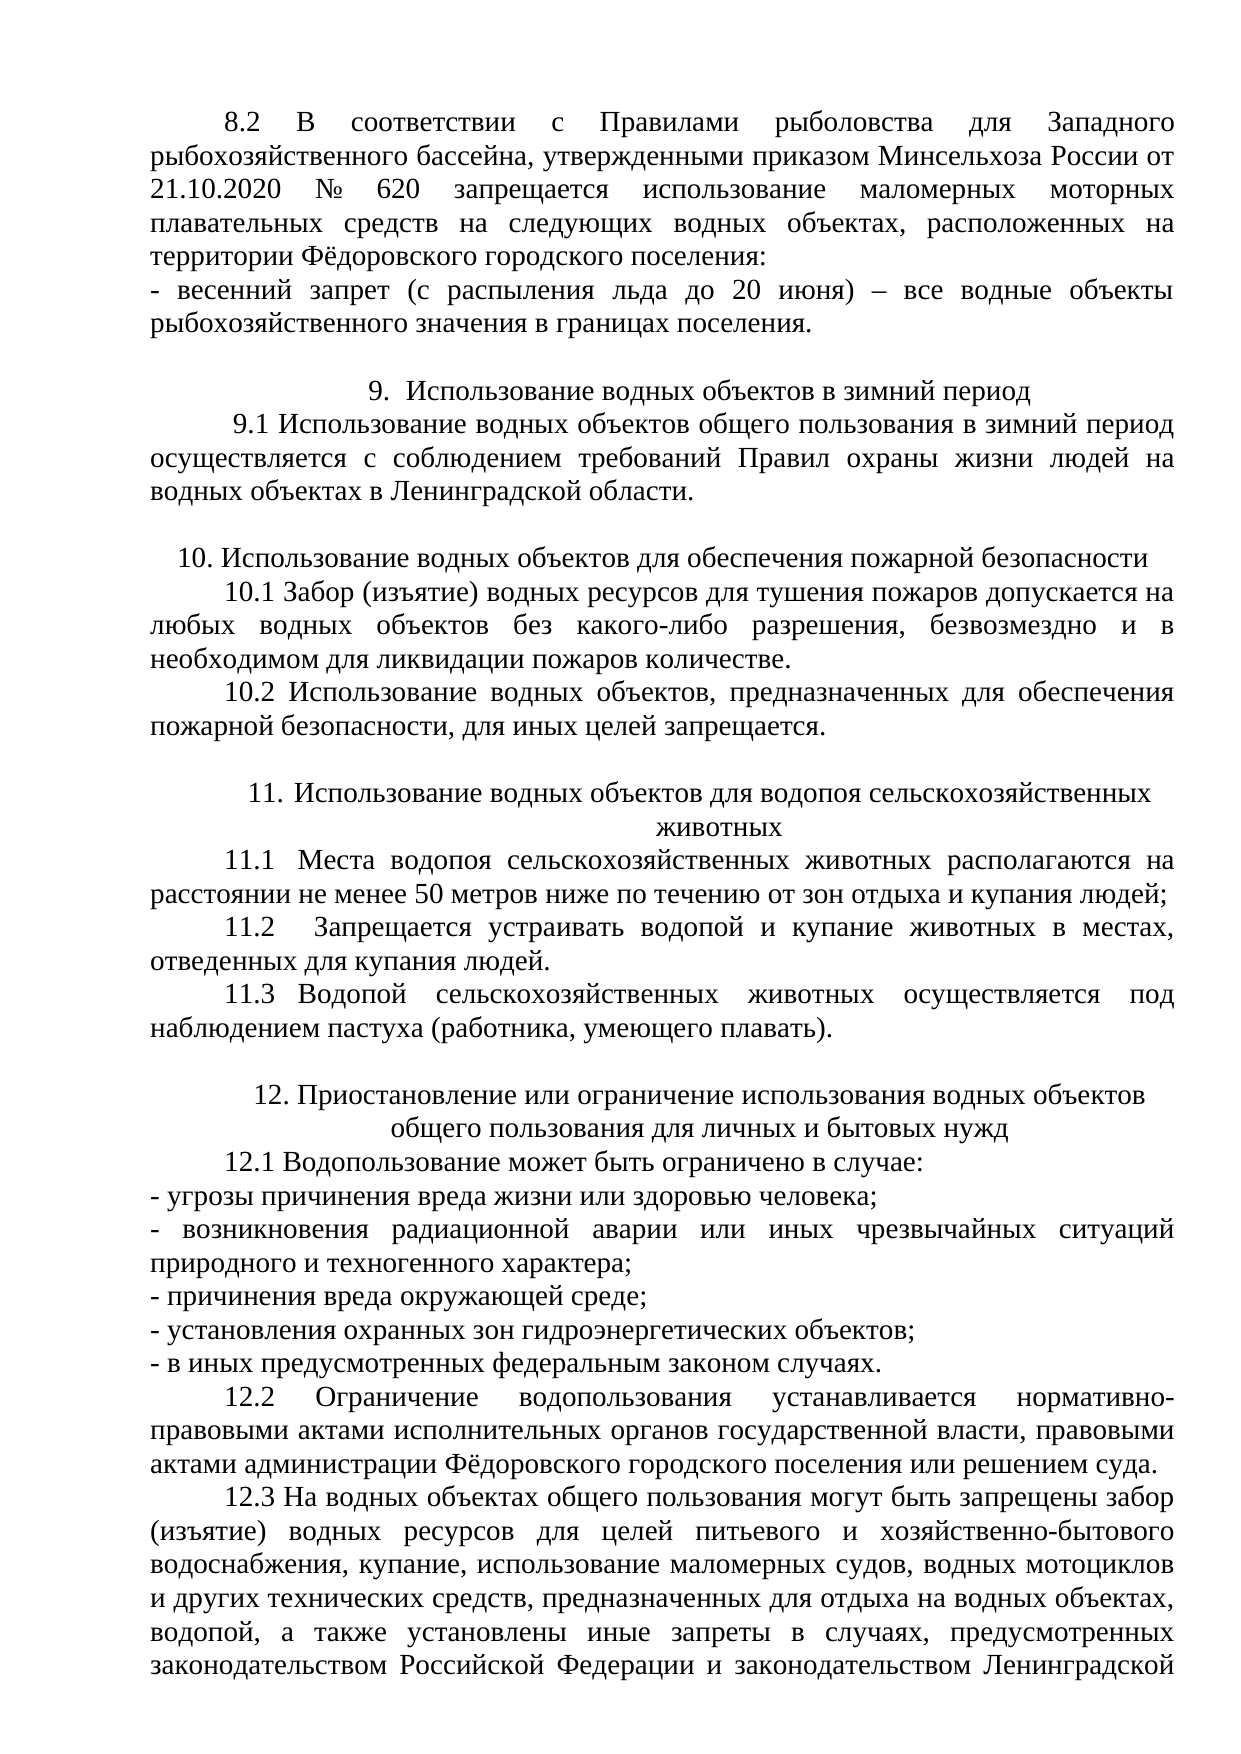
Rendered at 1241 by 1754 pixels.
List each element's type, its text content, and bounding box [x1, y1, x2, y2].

text - угрозы причинения вреда жизни или здоровью человека; [150, 1178, 1175, 1211]
list Использование водных объектов для водопоя сельскохозяйственных животных [224, 775, 1175, 842]
list 12. Приостановление или ограничение использования водных объектов общего пользования для личных и бытовых нужд [224, 1077, 1175, 1144]
list Запрещается устраивать водопой и купание животных в местах, отведенных для купания людей. [150, 909, 1175, 976]
text 12.1 Водопользование может быть ограничено в случае: [150, 1144, 1175, 1178]
text 12.2 Ограничение водопользования устанавливается нормативно- правовыми актами исполнительных органов государственной власти, правовыми актами администрации Фёдоровского городского поселения или решением суда. [150, 1379, 1175, 1479]
text - причинения вреда окружающей среде; [150, 1278, 1175, 1312]
text - в иных предусмотренных федеральным законом случаях. [150, 1345, 1175, 1379]
text 9.1 Использование водных объектов общего пользования в зимний период осуществляется с соблюдением требований Правил охраны жизни людей на водных объектах в Ленинградской области. [150, 406, 1175, 507]
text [150, 1479, 1175, 1681]
list Использование водных объектов в зимний период [224, 373, 1175, 406]
text - весенний запрет (с распыления льда до 20 июня) – все водные объекты рыбохозяйственного значения в границах поселения. [150, 272, 1175, 339]
text 10. Использование водных объектов для обеспечения пожарной безопасности [150, 540, 1175, 574]
text 8.2 В соответствии с Правилами рыболовства для Западного рыбохозяйственного бассейна, утвержденными приказом Минсельхоза России от 21.10.2020 № 620 запрещается использование маломерных моторных плавательных средств на следующих водных объектах, расположенных на территории Фёдоровского городского поселения: [150, 104, 1175, 272]
text 10.1 Забор (изъятие) водных ресурсов для тушения пожаров допускается на любых водных объектов без какого-либо разрешения, безвозмездно и в необходимом для ликвидации пожаров количестве. [150, 574, 1175, 674]
list Места водопоя сельскохозяйственных животных располагаются на расстоянии не менее 50 метров ниже по течению от зон отдыха и купания людей; [150, 842, 1175, 909]
text - возникновения радиационной аварии или иных чрезвычайных ситуаций природного и техногенного характера; [150, 1211, 1175, 1278]
list Водопой сельскохозяйственных животных осуществляется под наблюдением пастуха (работника, умеющего плавать). [150, 976, 1175, 1043]
text - установления охранных зон гидроэнергетических объектов; [150, 1312, 1175, 1345]
text 10.2 Использование водных объектов, предназначенных для обеспечения пожарной безопасности, для иных целей запрещается. [150, 674, 1175, 742]
